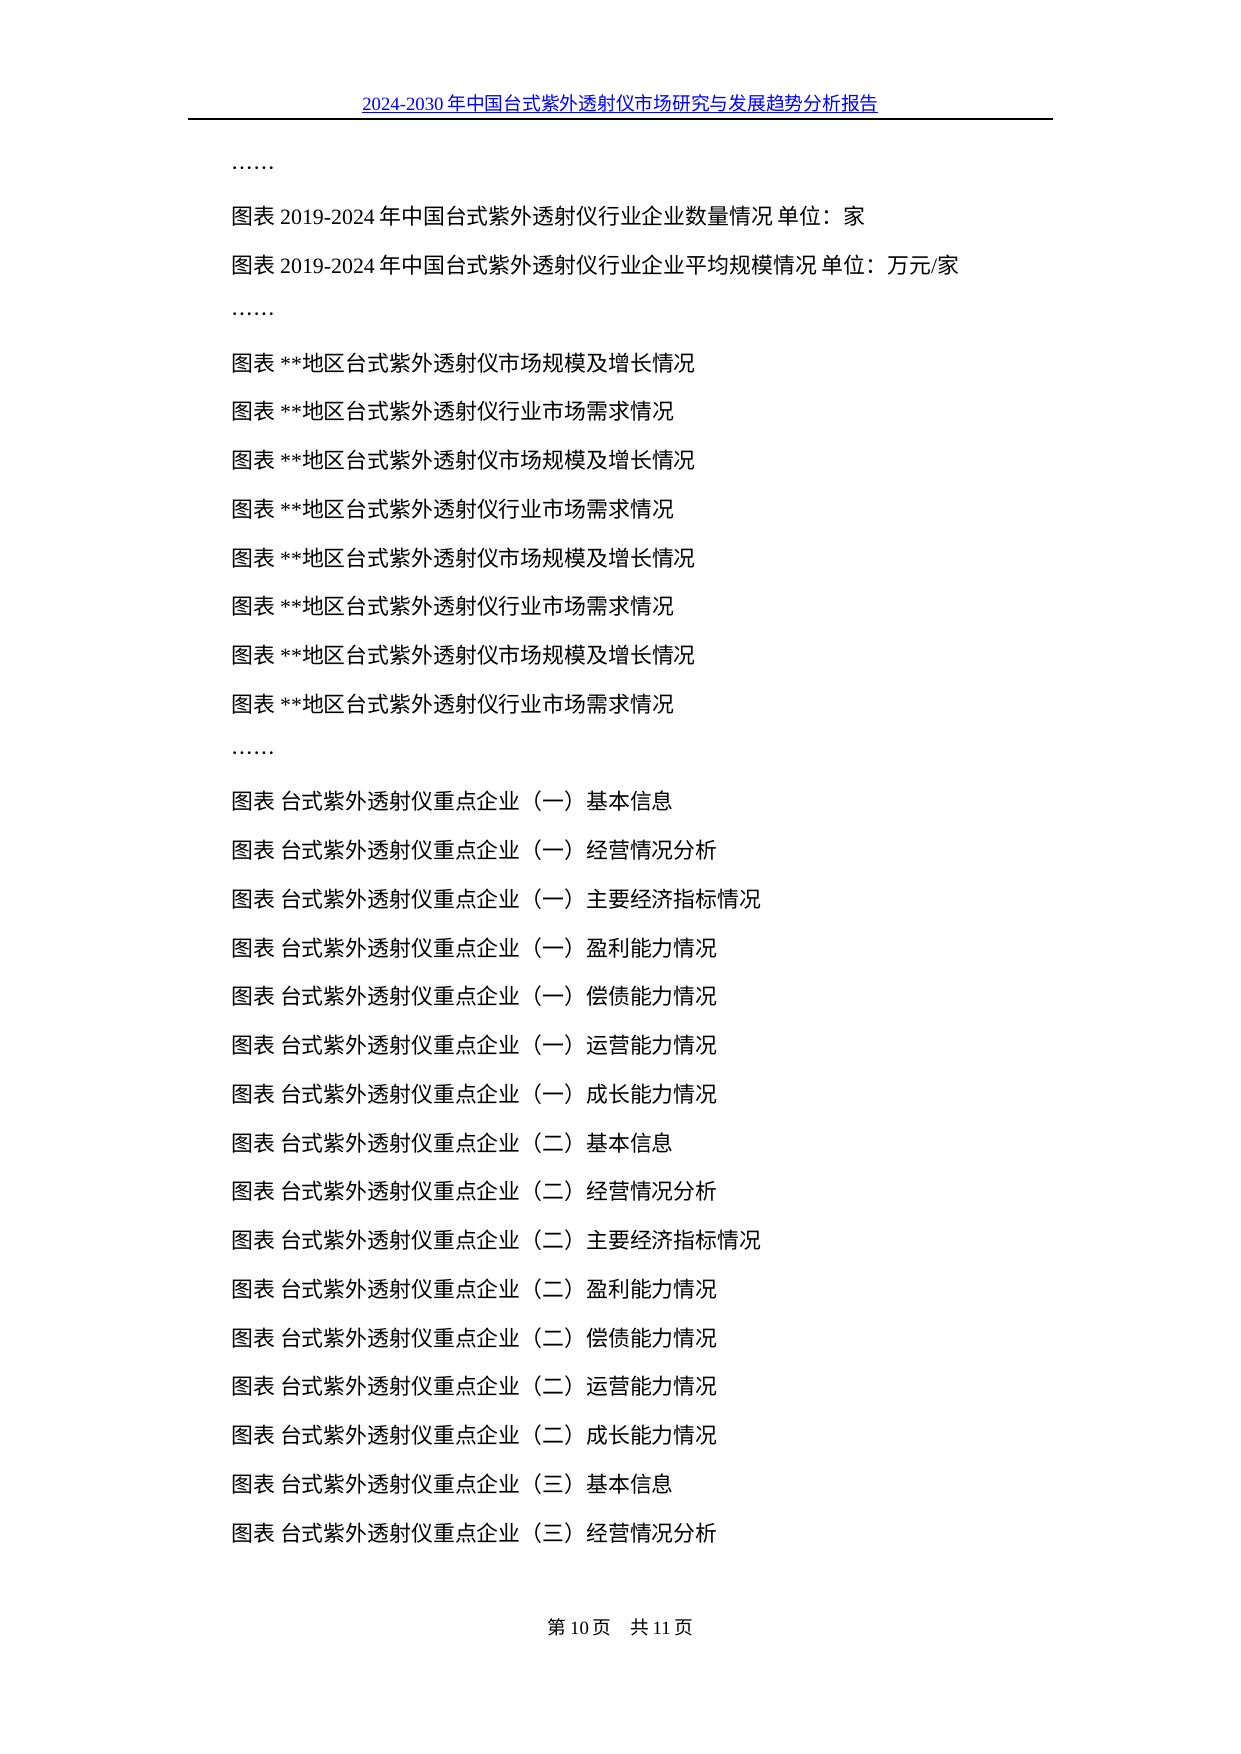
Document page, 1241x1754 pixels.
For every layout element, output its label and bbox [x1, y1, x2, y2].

text [187, 150, 1053, 1548]
